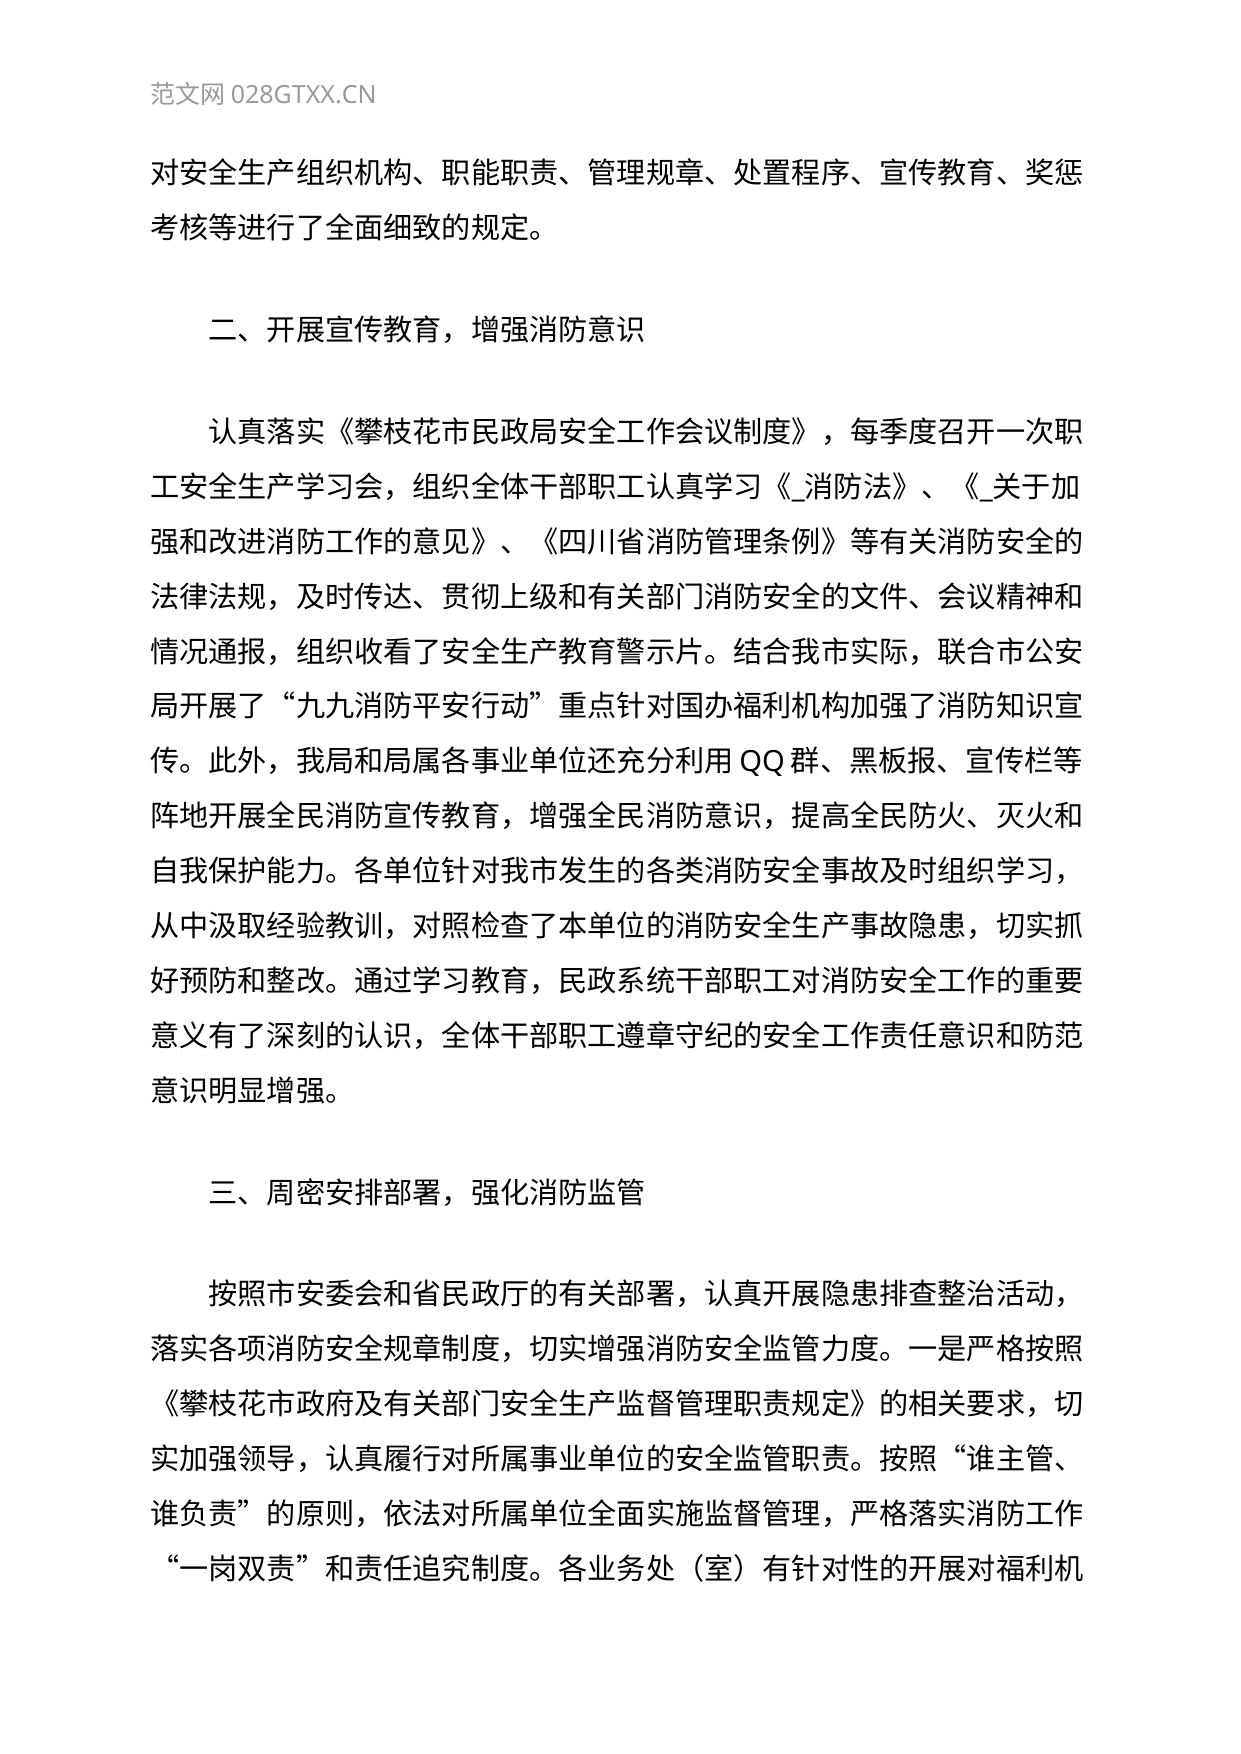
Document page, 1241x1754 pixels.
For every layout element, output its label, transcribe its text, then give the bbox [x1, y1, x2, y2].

text 二、开展宣传教育，增强消防意识 [150, 307, 1090, 349]
text 认真落实《攀枝花市民政局安全工作会议制度》，每季度召开一次职工安全生产学习会，组织全体干部职工认真学习《_消防法》、《_关于加强和改进消防工作的意见》、《四川省消防管理条例》等有关消防安全的法律法规，及时传达、贯彻上级和有关部门消防安全的文件、会议精神和情况通报，组织收看了安全生产教育警示片。结合我市实际，联合市公安局开展了“九九消防平安行动”重点针对国办福利机构加强了消防知识宣传。此外，我局和局属各事业单位还充分利用QQ群、黑板报、宣传栏等阵地开展全民消防宣传教育，增强全民消防意识，提高全民防火、灭火和自我保护能力。各单位针对我市发生的各类消防安全事故及时组织学习，从中汲取经验教训，对照检查了本单位的消防安全生产事故隐患，切实抓好预防和整改。通过学习教育，民政系统干部职工对消防安全工作的重要意义有了深刻的认识，全体干部职工遵章守纪的安全工作责任意识和防范意识明显增强。 [150, 408, 1090, 1110]
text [150, 150, 1090, 247]
text 三、周密安排部署，强化消防监管 [150, 1169, 1090, 1211]
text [150, 1271, 1090, 1588]
